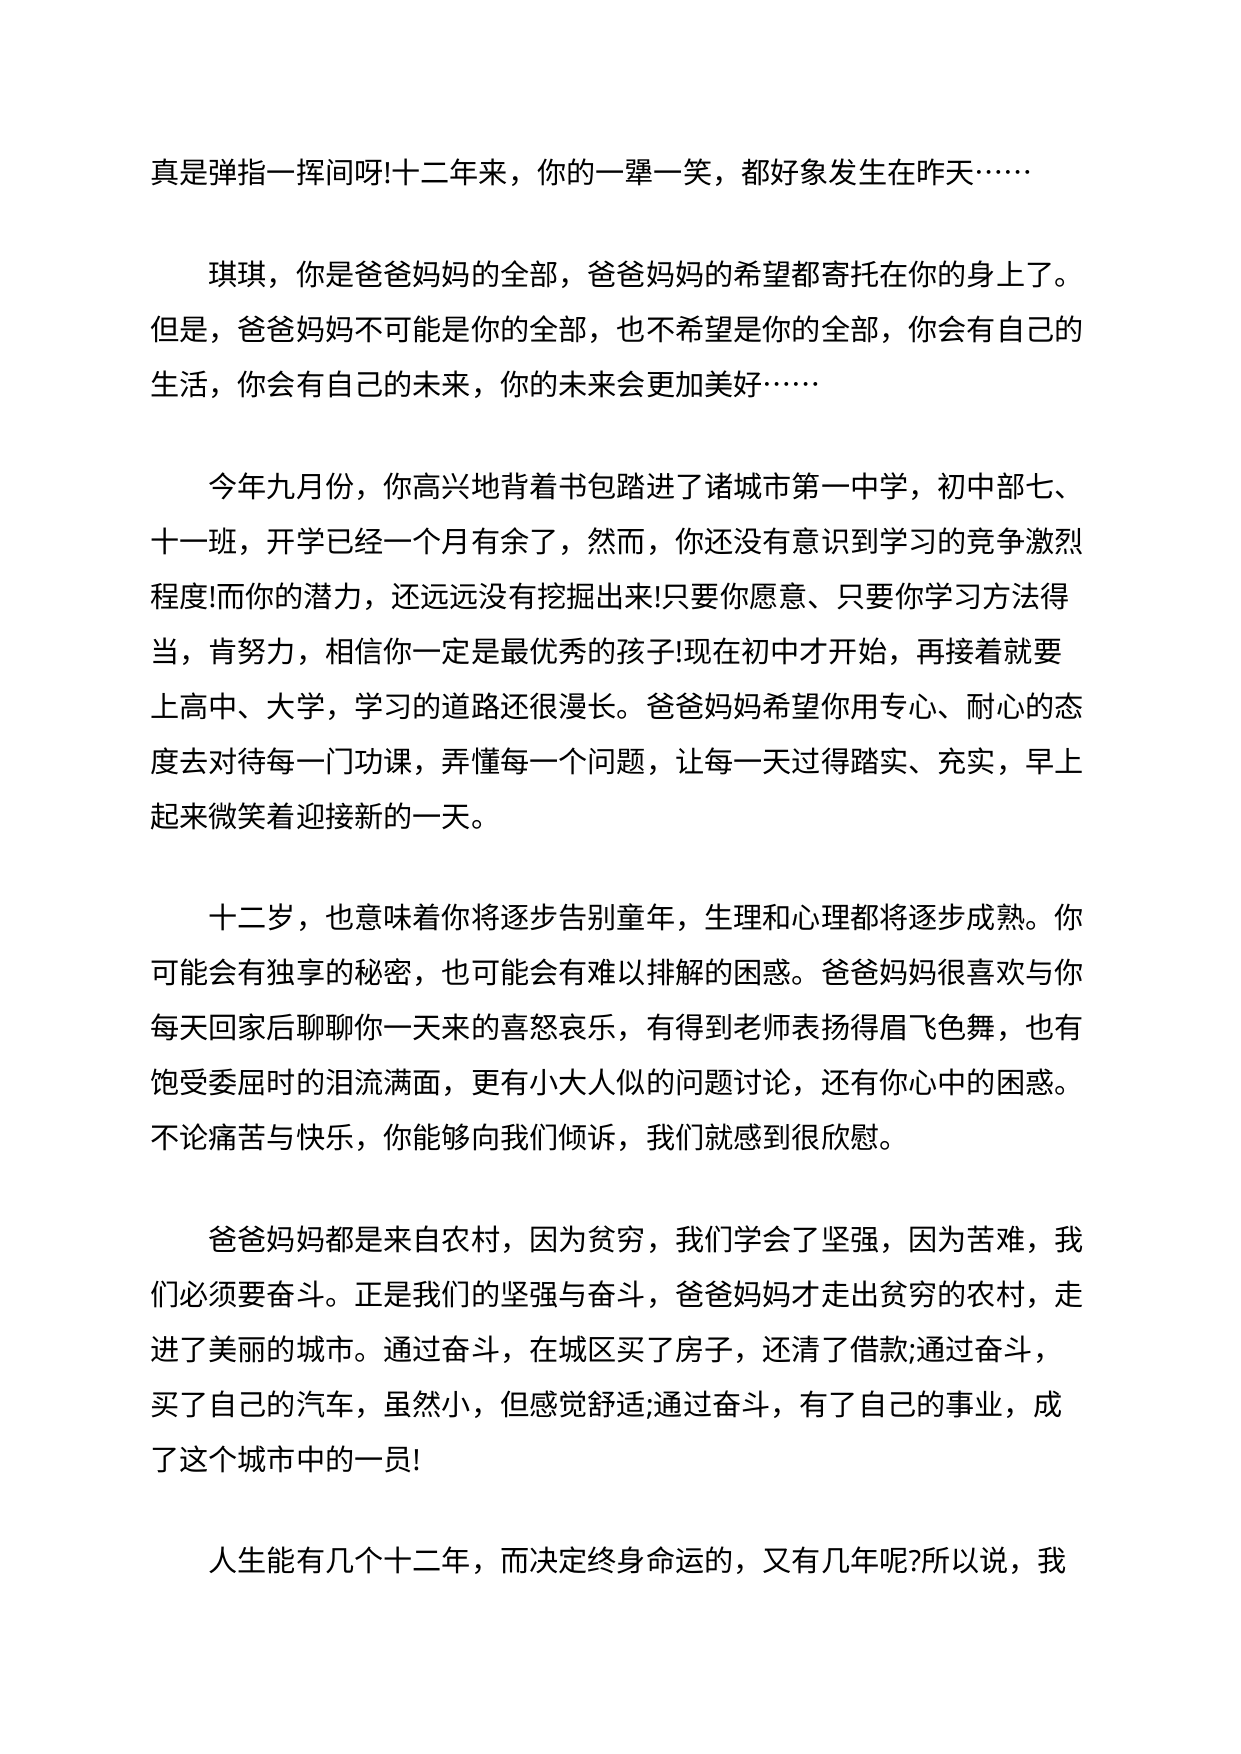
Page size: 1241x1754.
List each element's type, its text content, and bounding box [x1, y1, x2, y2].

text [150, 1538, 1090, 1580]
text 琪琪，你是爸爸妈妈的全部，爸爸妈妈的希望都寄托在你的身上了。但是，爸爸妈妈不可能是你的全部，也不希望是你的全部，你会有自己的生活，你会有自己的未来，你的未来会更加美好…… [150, 252, 1090, 404]
text 十二岁，也意味着你将逐步告别童年，生理和心理都将逐步成熟。你可能会有独享的秘密，也可能会有难以排解的困惑。爸爸妈妈很喜欢与你每天回家后聊聊你一天来的喜怒哀乐，有得到老师表扬得眉飞色舞，也有饱受委屈时的泪流满面，更有小大人似的问题讨论，还有你心中的困惑。不论痛苦与快乐，你能够向我们倾诉，我们就感到很欣慰。 [150, 895, 1090, 1157]
text 爸爸妈妈都是来自农村，因为贫穷，我们学会了坚强，因为苦难，我们必须要奋斗。正是我们的坚强与奋斗，爸爸妈妈才走出贫穷的农村，走进了美丽的城市。通过奋斗，在城区买了房子，还清了借款;通过奋斗，买了自己的汽车，虽然小，但感觉舒适;通过奋斗，有了自己的事业，成了这个城市中的一员! [150, 1216, 1090, 1478]
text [150, 150, 1090, 192]
text 今年九月份，你高兴地背着书包踏进了诸城市第一中学，初中部七、十一班，开学已经一个月有余了，然而，你还没有意识到学习的竞争激烈程度!而你的潜力，还远远没有挖掘出来!只要你愿意、只要你学习方法得当，肯努力，相信你一定是最优秀的孩子!现在初中才开始，再接着就要上高中、大学，学习的道路还很漫长。爸爸妈妈希望你用专心、耐心的态度去对待每一门功课，弄懂每一个问题，让每一天过得踏实、充实，早上起来微笑着迎接新的一天。 [150, 463, 1090, 835]
